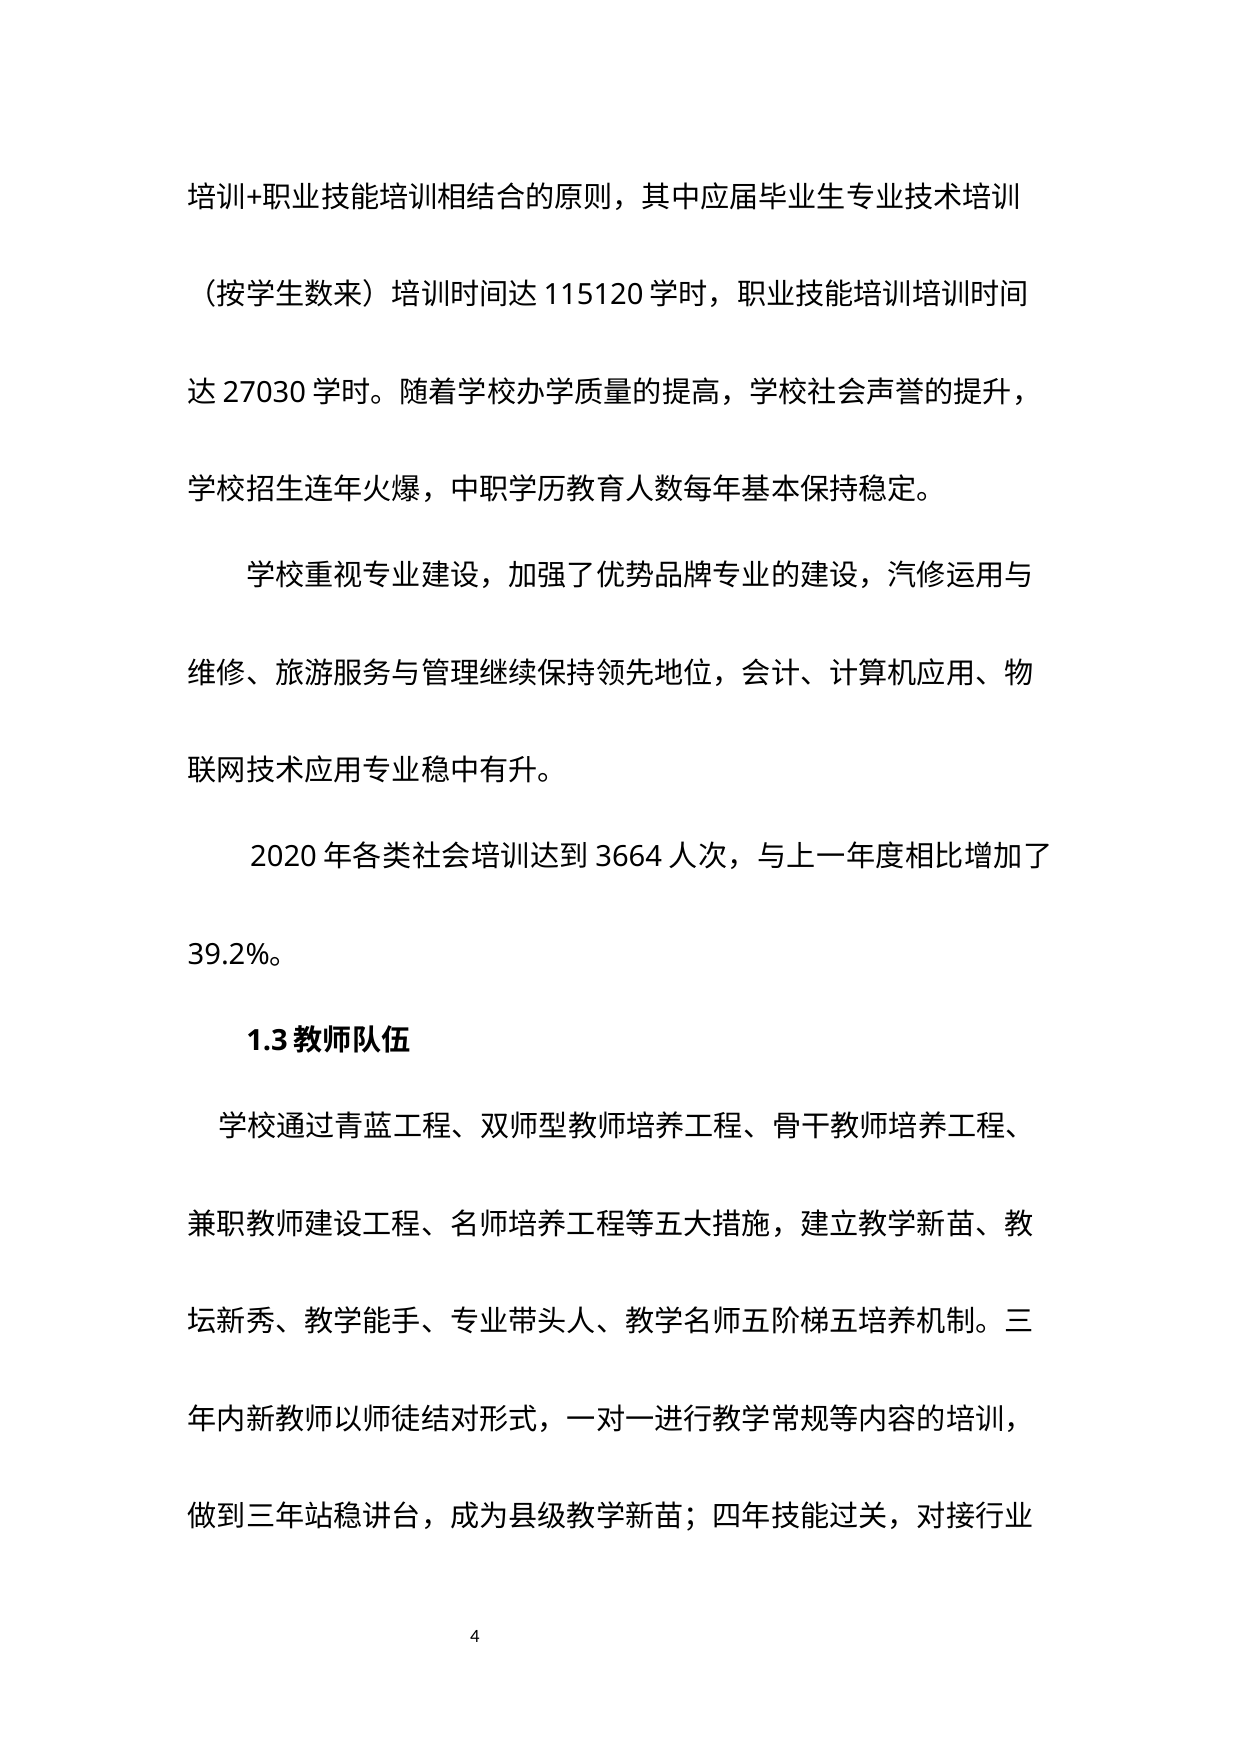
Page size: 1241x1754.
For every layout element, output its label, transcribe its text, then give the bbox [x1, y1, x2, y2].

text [187, 162, 1053, 519]
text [187, 1092, 1053, 1547]
text 学校重视专业建设，加强了优势品牌专业的建设，汽修运用与维修、旅游服务与管理继续保持领先地位，会计、计算机应用、物联网技术应用专业稳中有升。 [187, 541, 1053, 801]
text 1.3教师队伍 [187, 1005, 1053, 1070]
text 2020年各类社会培训达到3664人次，与上一年度相比增加了39.2%。 [187, 822, 1053, 984]
